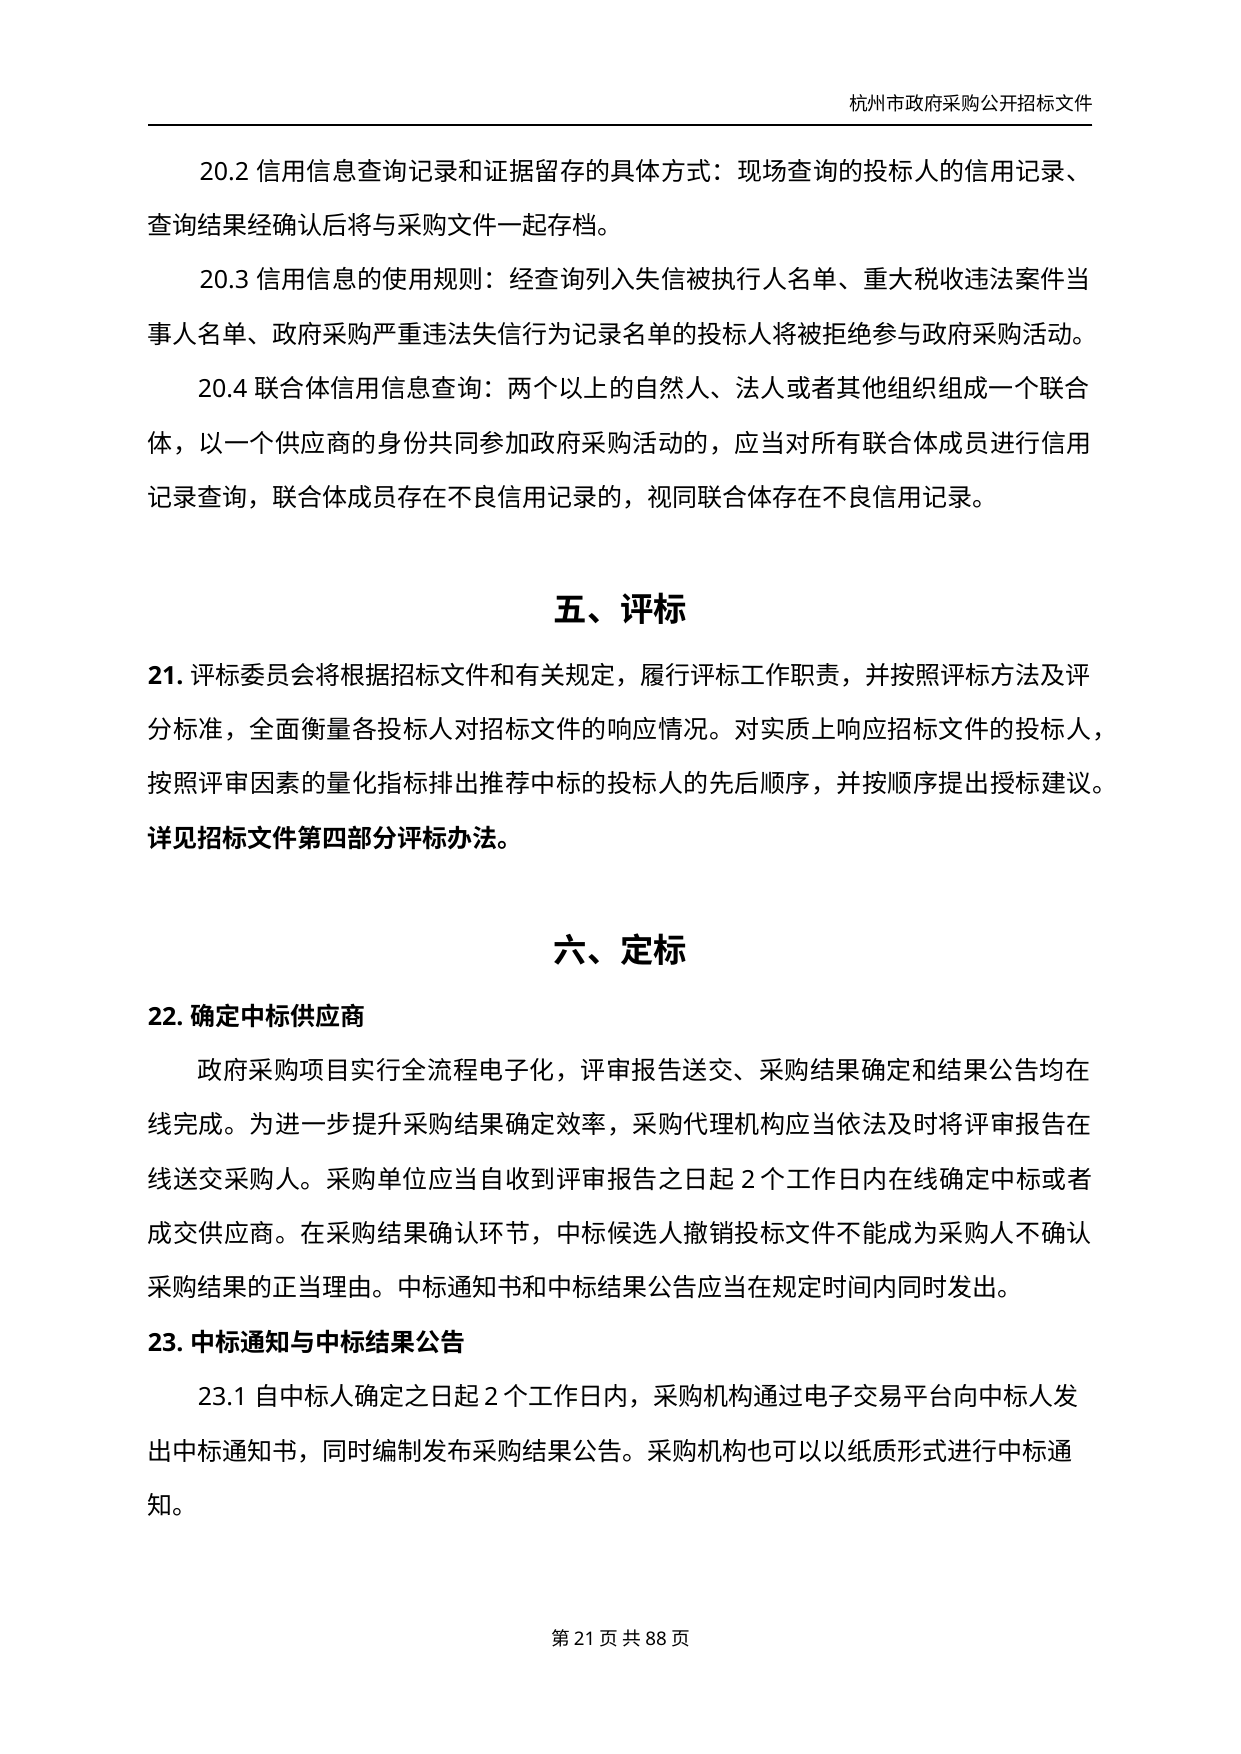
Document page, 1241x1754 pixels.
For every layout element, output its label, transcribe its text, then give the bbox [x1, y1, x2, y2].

text 政府采购项目实行全流程电子化，评审报告送交、采购结果确定和结果公告均在线完成。为进一步提升采购结果确定效率，采购代理机构应当依法及时将评审报告在线送交采购人。采购单位应当自收到评审报告之日起2个工作日内在线确定中标或者成交供应商。在采购结果确认环节，中标候选人撤销投标文件不能成为采购人不确认采购结果的正当理由。中标通知书和中标结果公告应当在规定时间内同时发出。 [148, 1050, 1092, 1304]
text 22. 确定中标供应商 [148, 996, 1092, 1032]
text 20.3 信用信息的使用规则：经查询列入失信被执行人名单、重大税收违法案件当事人名单、政府采购严重违法失信行为记录名单的投标人将被拒绝参与政府采购活动。 [148, 260, 1092, 351]
text 23.1 自中标人确定之日起2个工作日内，采购机构通过电子交易平台向中标人发出中标通知书，同时编制发布采购结果公告。采购机构也可以以纸质形式进行中标通知。 [148, 1377, 1092, 1522]
text 五、评标 [148, 583, 1092, 631]
text 23. 中标通知与中标结果公告 [148, 1322, 1092, 1358]
text 六、定标 [148, 924, 1092, 972]
text 21. 评标委员会将根据招标文件和有关规定，履行评标工作职责，并按照评标方法及评分标准，全面衡量各投标人对招标文件的响应情况。对实质上响应招标文件的投标人，按照评审因素的量化指标排出推荐中标的投标人的先后顺序，并按顺序提出授标建议。详见招标文件第四部分评标办法。 [148, 655, 1092, 854]
text 20.4 联合体信用信息查询：两个以上的自然人、法人或者其他组织组成一个联合体，以一个供应商的身份共同参加政府采购活动的，应当对所有联合体成员进行信用记录查询，联合体成员存在不良信用记录的，视同联合体存在不良信用记录。 [148, 369, 1092, 514]
text 20.2 信用信息查询记录和证据留存的具体方式：现场查询的投标人的信用记录、查询结果经确认后将与采购文件一起存档。 [148, 151, 1092, 242]
